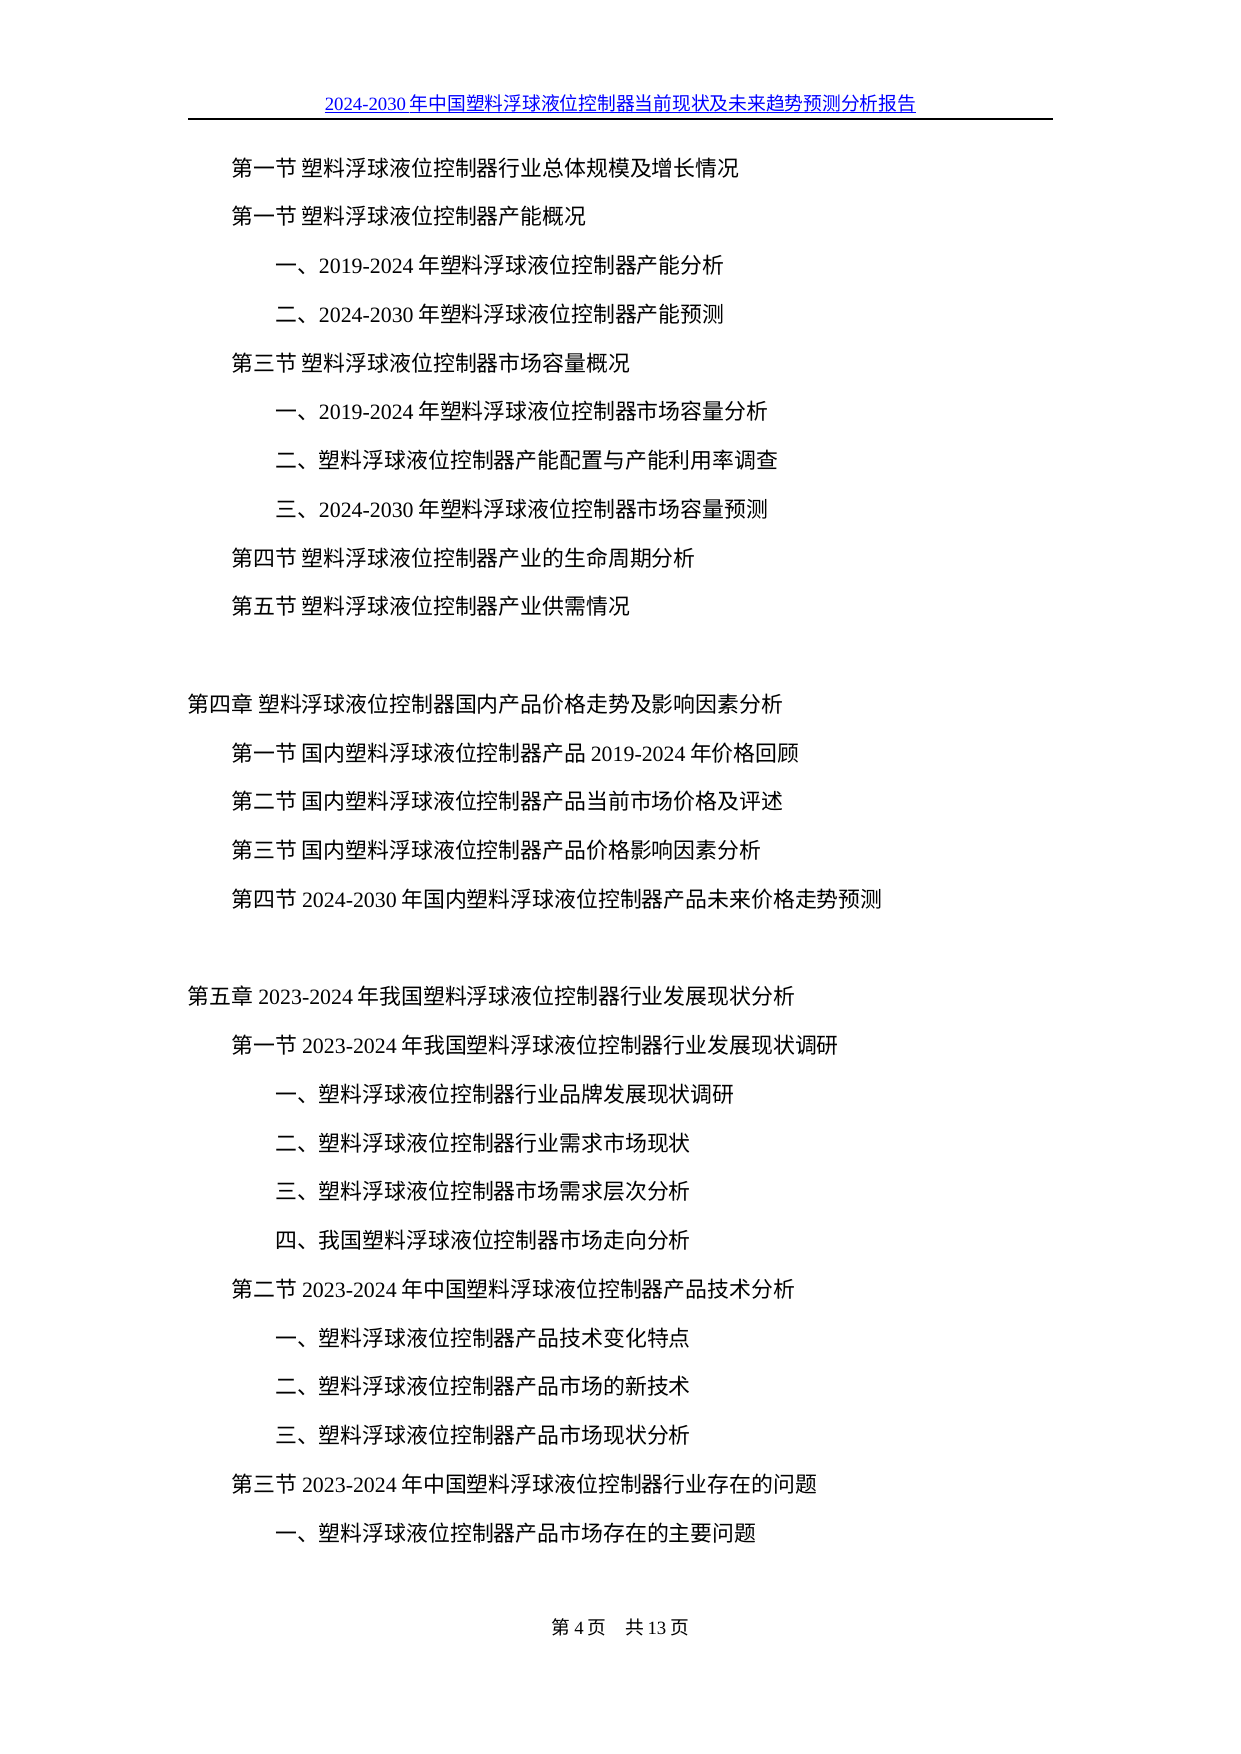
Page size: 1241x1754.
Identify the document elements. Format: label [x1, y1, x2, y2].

text [187, 150, 1053, 1548]
